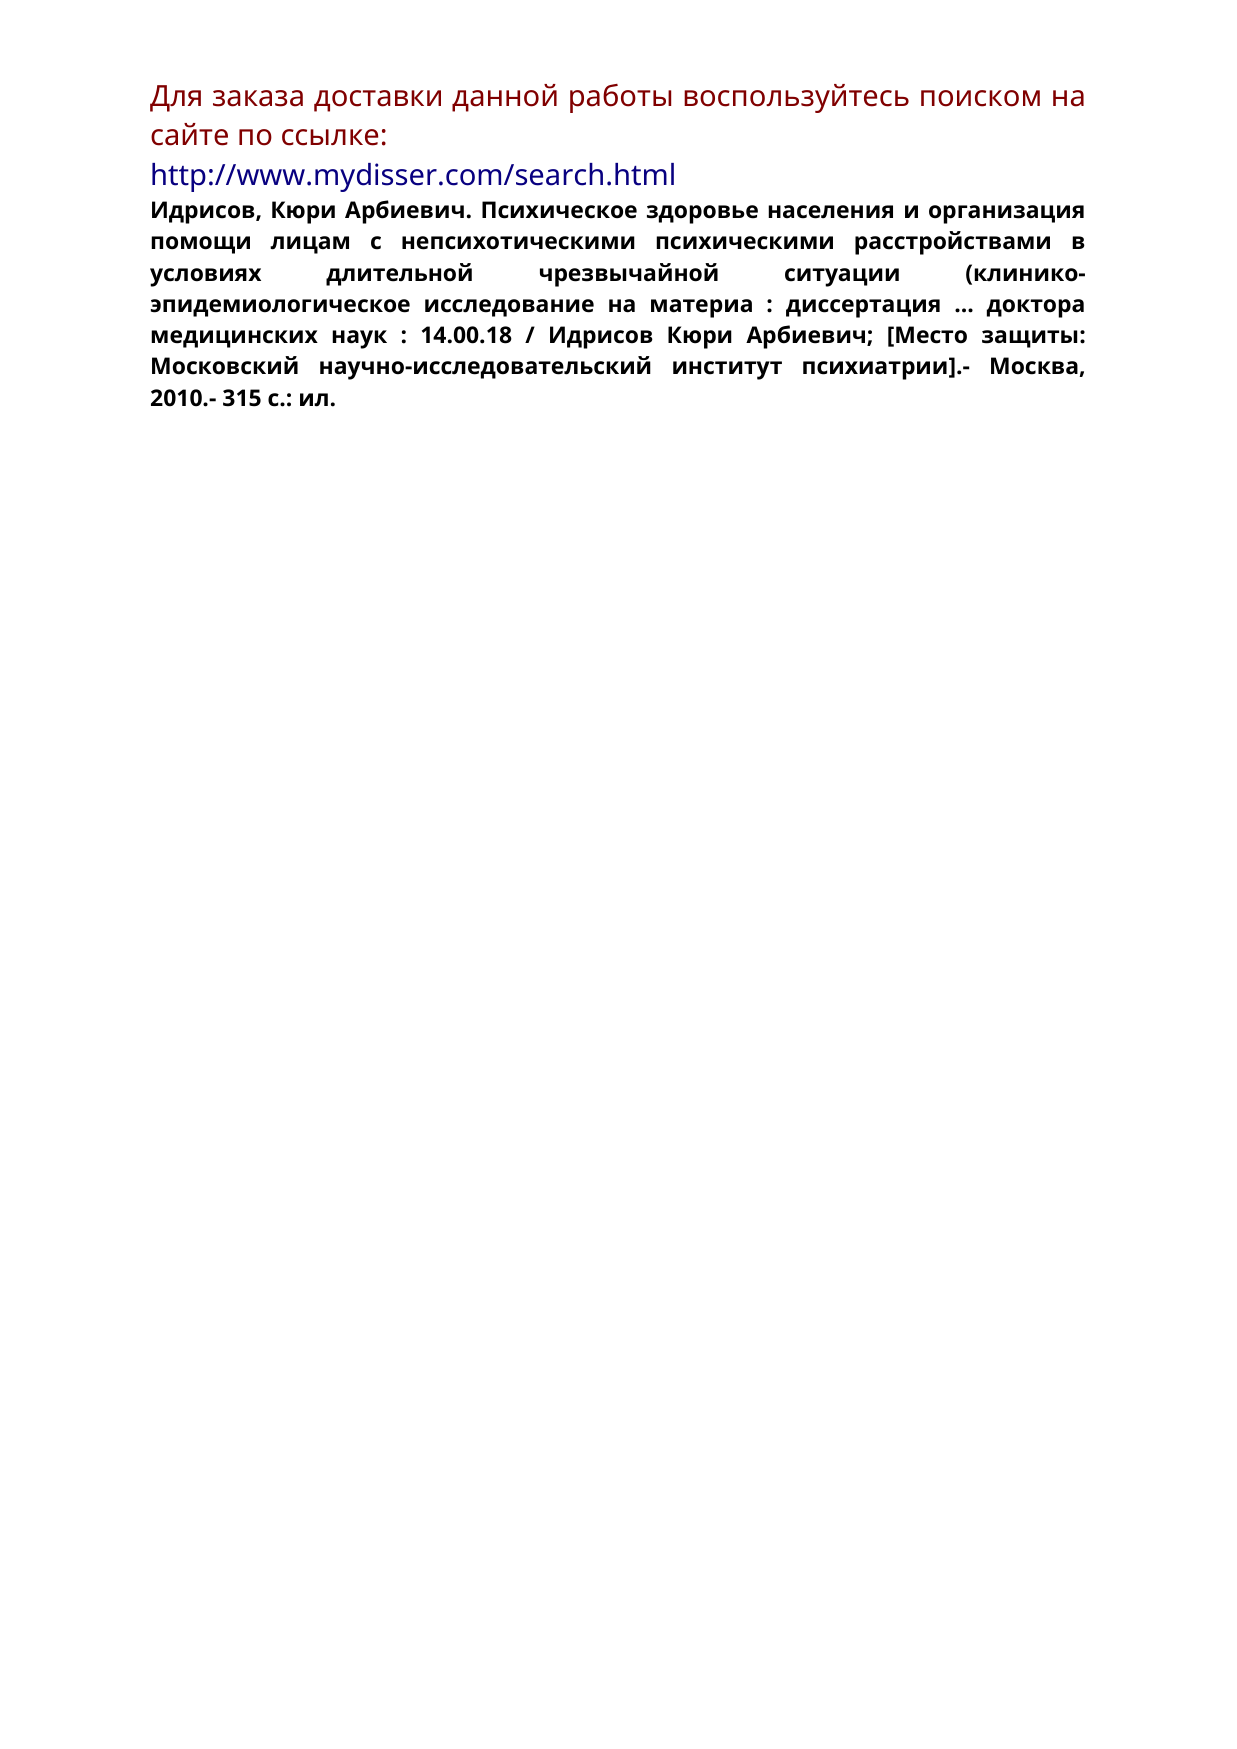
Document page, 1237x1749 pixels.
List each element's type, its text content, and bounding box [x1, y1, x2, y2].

text Идрисов, Кюри Арбиевич. Психическое здоровье населения и организация помощи лицам с непсихотическими психическими расстройствами в условиях длительной чрезвычайной ситуации (клинико-эпидемиологическое исследование на материа : диссертация ... доктора медицинских наук : 14.00.18 / Идрисов Кюри Арбиевич; [Место защиты: Московский научно-исследовательский институт психиатрии].- Москва, 2010.- 315 с.: ил. [150, 194, 1086, 413]
